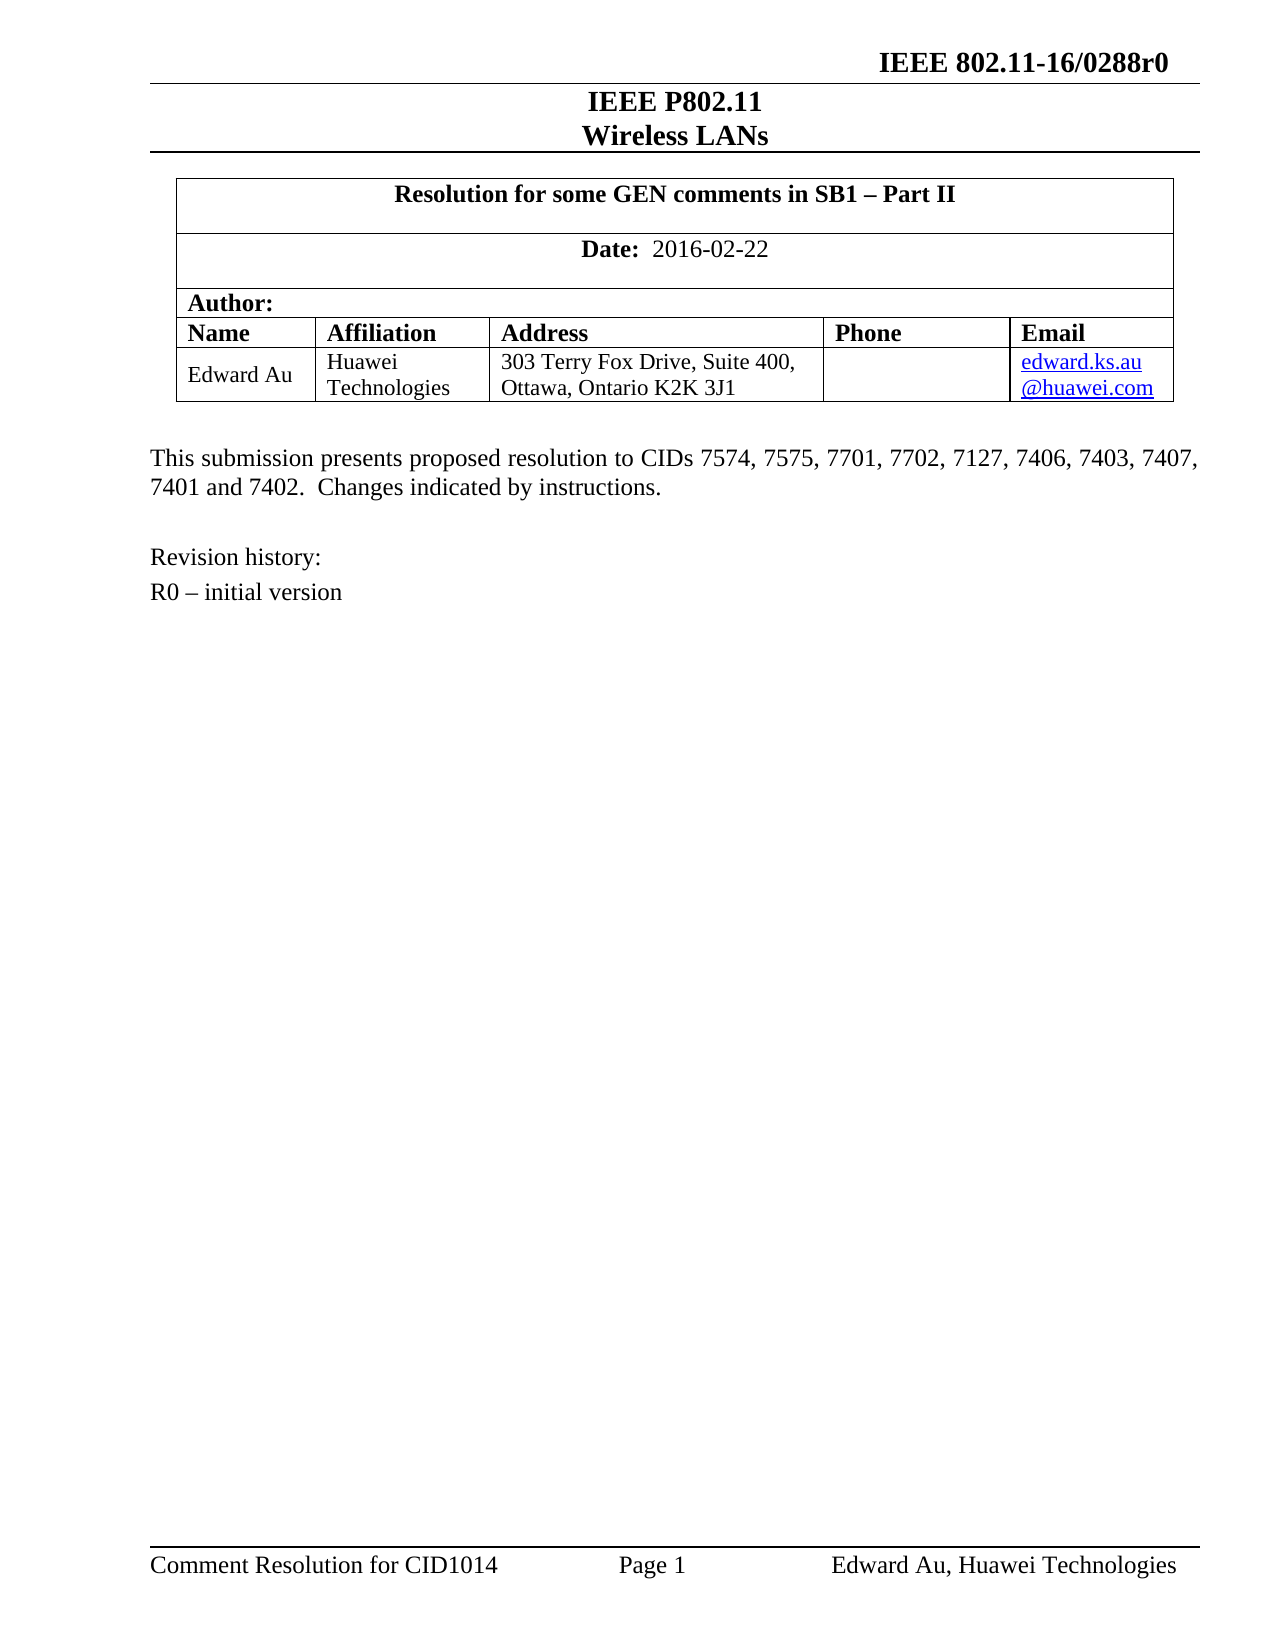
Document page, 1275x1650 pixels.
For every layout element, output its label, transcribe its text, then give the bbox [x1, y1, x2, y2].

table_cell Affiliation [316, 318, 489, 347]
table_cell Huawei Technologies [316, 348, 489, 401]
text IEEE P802.11 Wireless LANs [150, 84, 1200, 151]
table_cell Edward Au [177, 348, 315, 401]
table_cell 303 Terry Fox Drive, Suite 400, Ottawa, Ontario K2K 3J1 [490, 348, 823, 401]
table_cell [824, 348, 1009, 401]
table_cell Date: 2016-02-22 [177, 234, 1173, 287]
table_cell Email [1011, 318, 1173, 347]
subtitle This submission presents proposed resolution to CIDs 7574, 7575, 7701, 7702, 7127, 7406, 7403, 7407, 7401 and 7402. Changes indicated by instructions. [150, 443, 1200, 501]
subtitle Revision history: [150, 542, 1200, 571]
table_cell edward.ks.au@huawei.com [1011, 348, 1173, 401]
table_cell Name [177, 318, 315, 347]
table_cell Phone [824, 318, 1009, 347]
table_cell Author: [177, 289, 1173, 317]
table_cell Address [490, 318, 823, 347]
subtitle R0 – initial version [150, 577, 1200, 606]
table_header Resolution for some GEN comments in SB1 – Part II [177, 179, 1173, 233]
